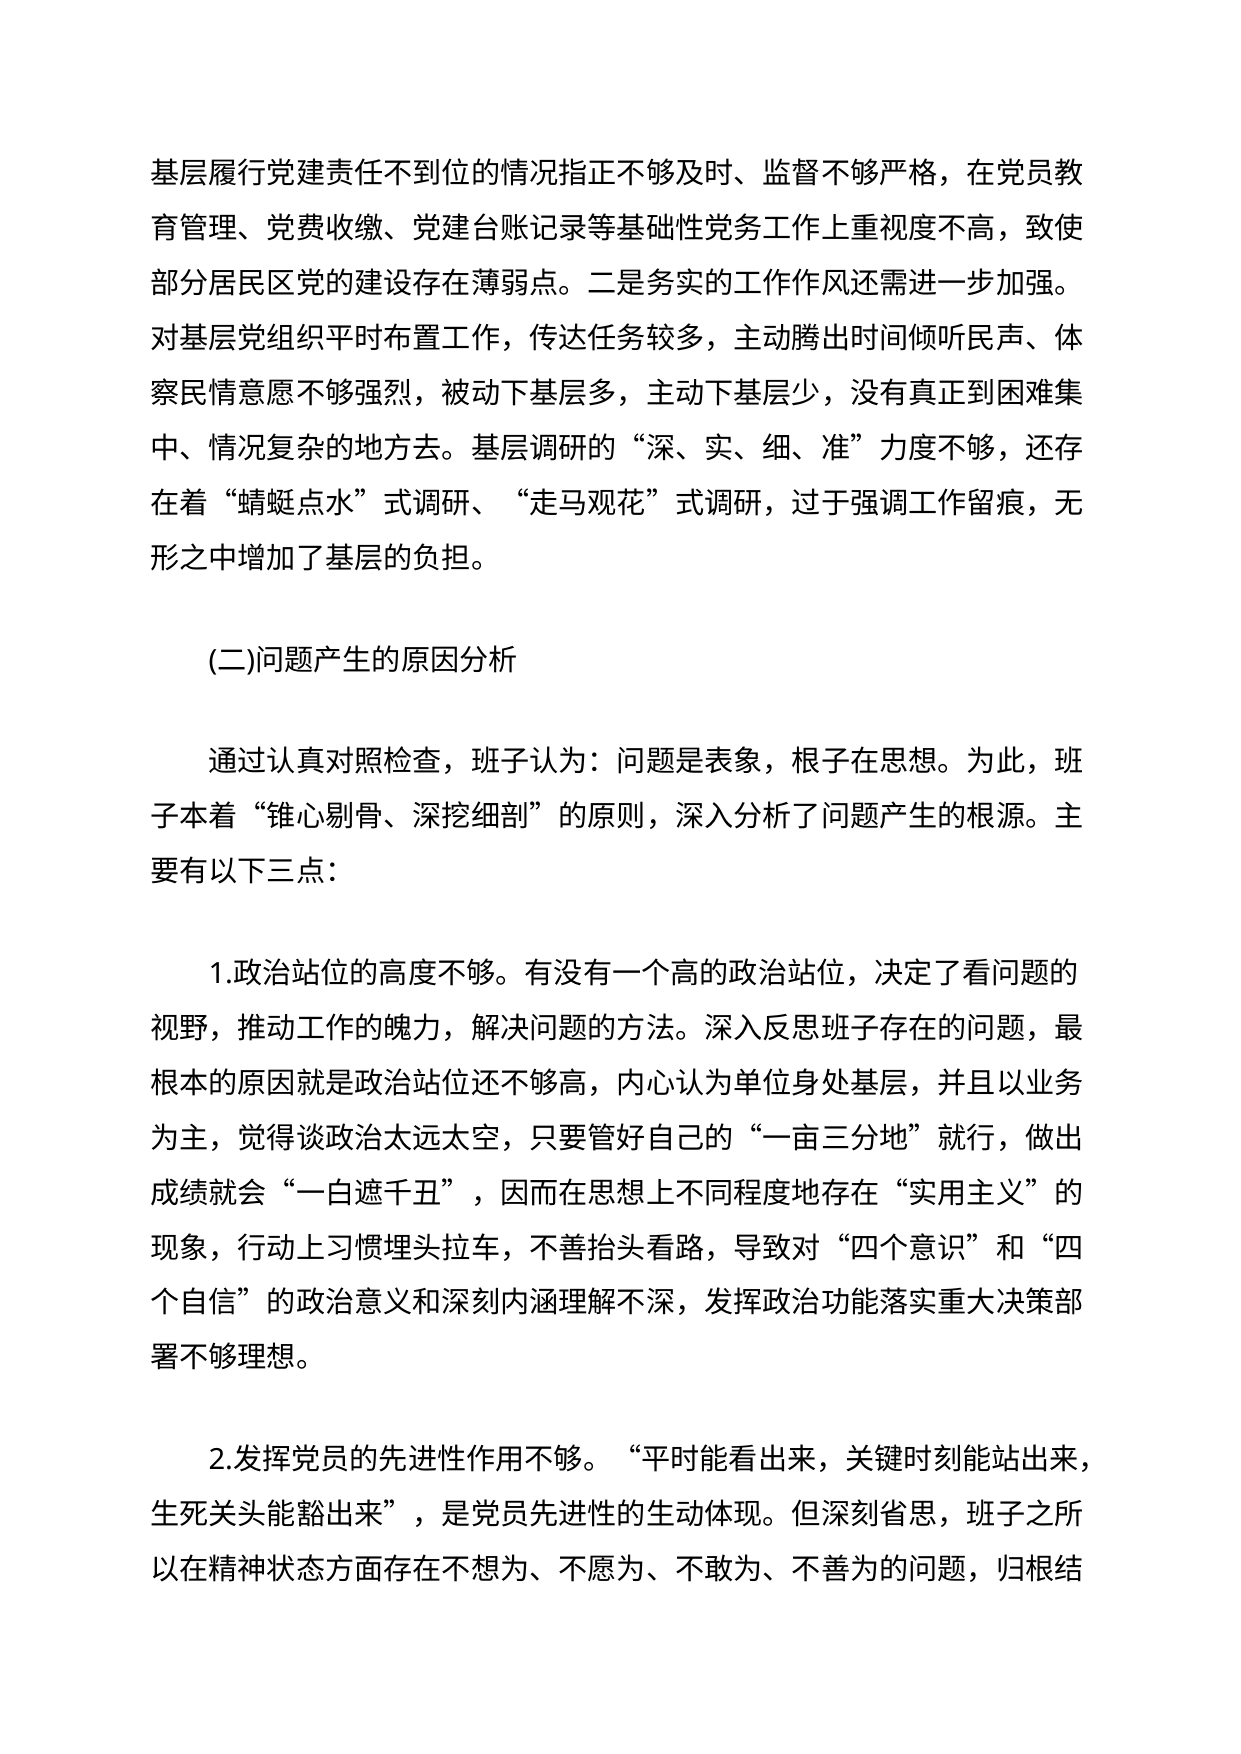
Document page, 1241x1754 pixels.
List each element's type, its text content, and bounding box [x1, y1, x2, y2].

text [150, 1436, 1090, 1588]
text (二)问题产生的原因分析 [150, 636, 1090, 678]
text 1.政治站位的高度不够。有没有一个高的政治站位，决定了看问题的视野，推动工作的魄力，解决问题的方法。深入反思班子存在的问题，最根本的原因就是政治站位还不够高，内心认为单位身处基层，并且以业务为主，觉得谈政治太远太空，只要管好自己的“一亩三分地”就行，做出成绩就会“一白遮千丑”，因而在思想上不同程度地存在“实用主义”的现象，行动上习惯埋头拉车，不善抬头看路，导致对“四个意识”和“四个自信”的政治意义和深刻内涵理解不深，发挥政治功能落实重大决策部署不够理想。 [150, 949, 1090, 1376]
text 通过认真对照检查，班子认为：问题是表象，根子在思想。为此，班子本着“锥心剔骨、深挖细剖”的原则，深入分析了问题产生的根源。主要有以下三点： [150, 738, 1090, 890]
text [150, 150, 1090, 577]
